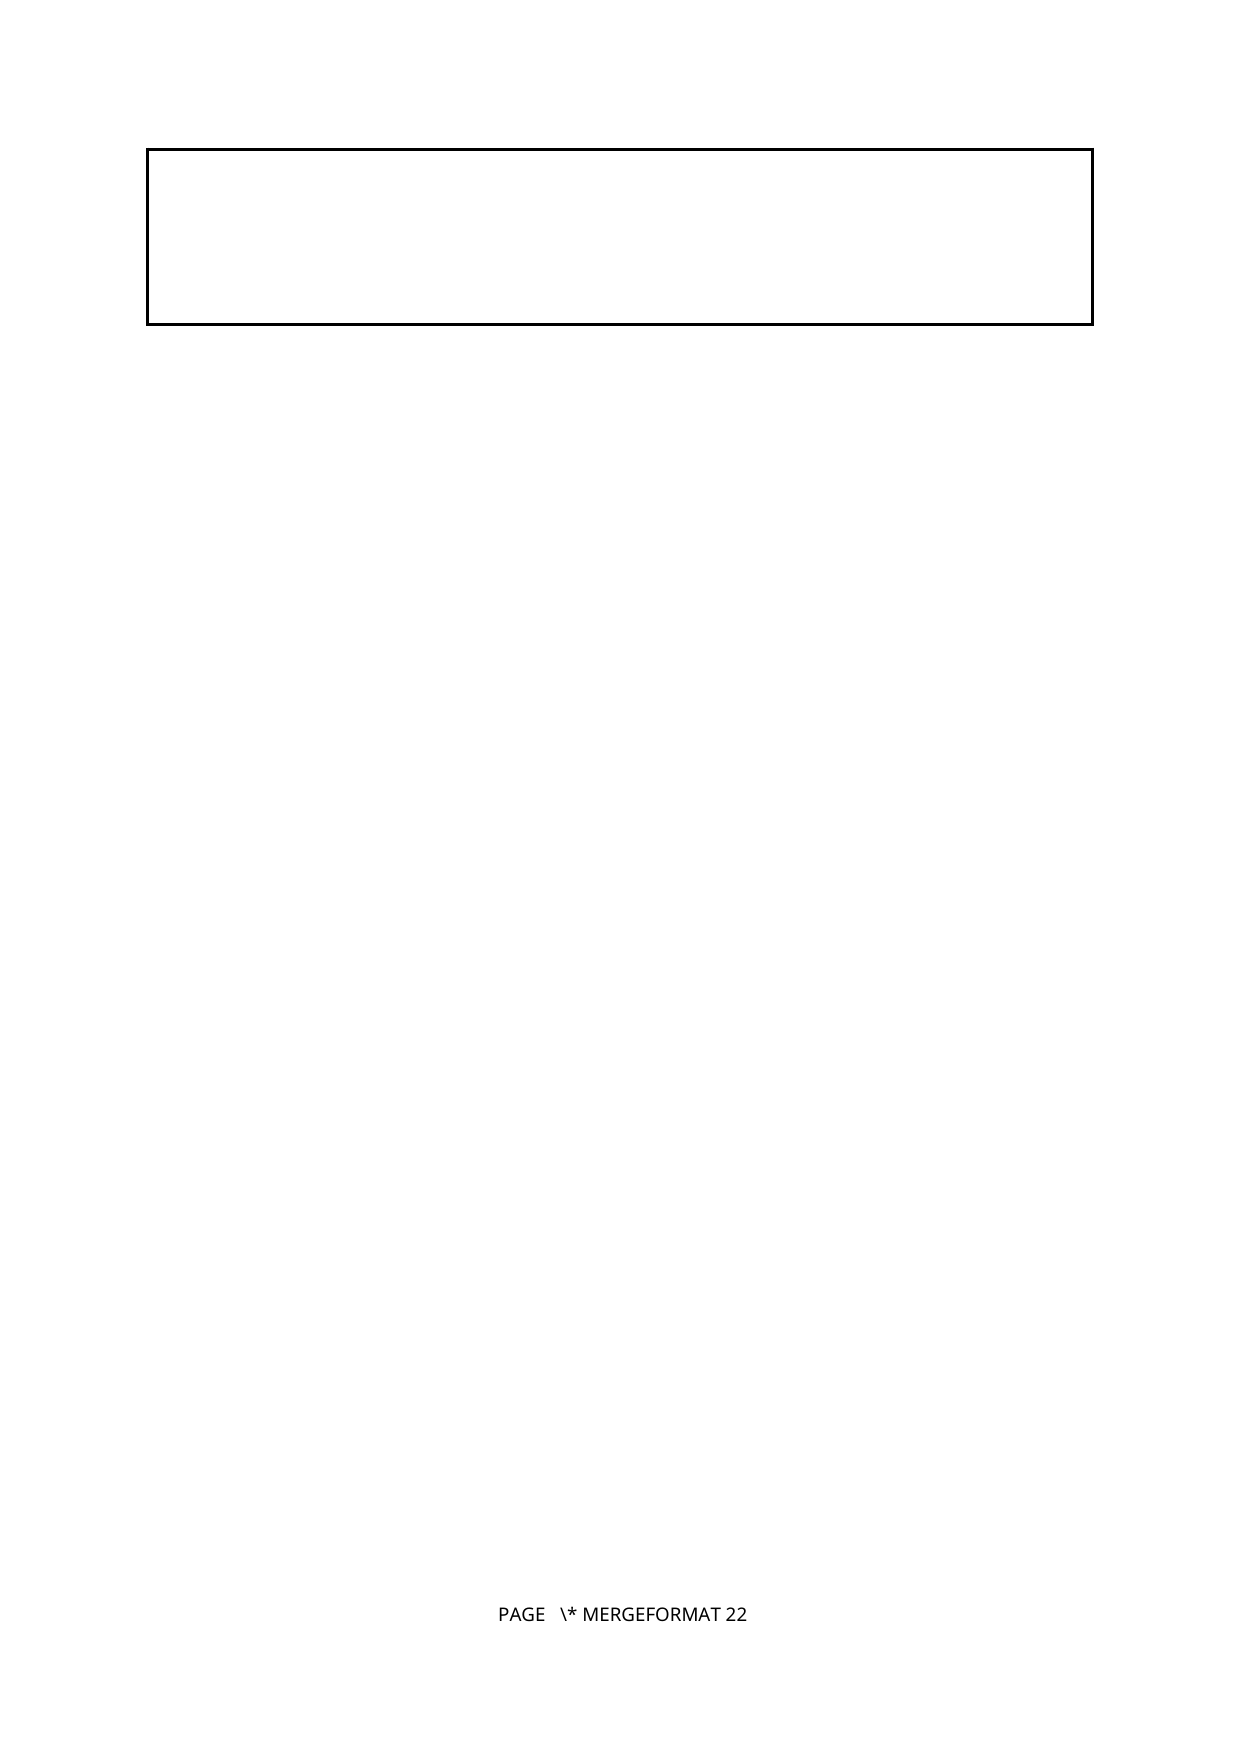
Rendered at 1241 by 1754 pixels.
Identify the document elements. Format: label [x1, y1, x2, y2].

table_cell [149, 151, 1091, 323]
